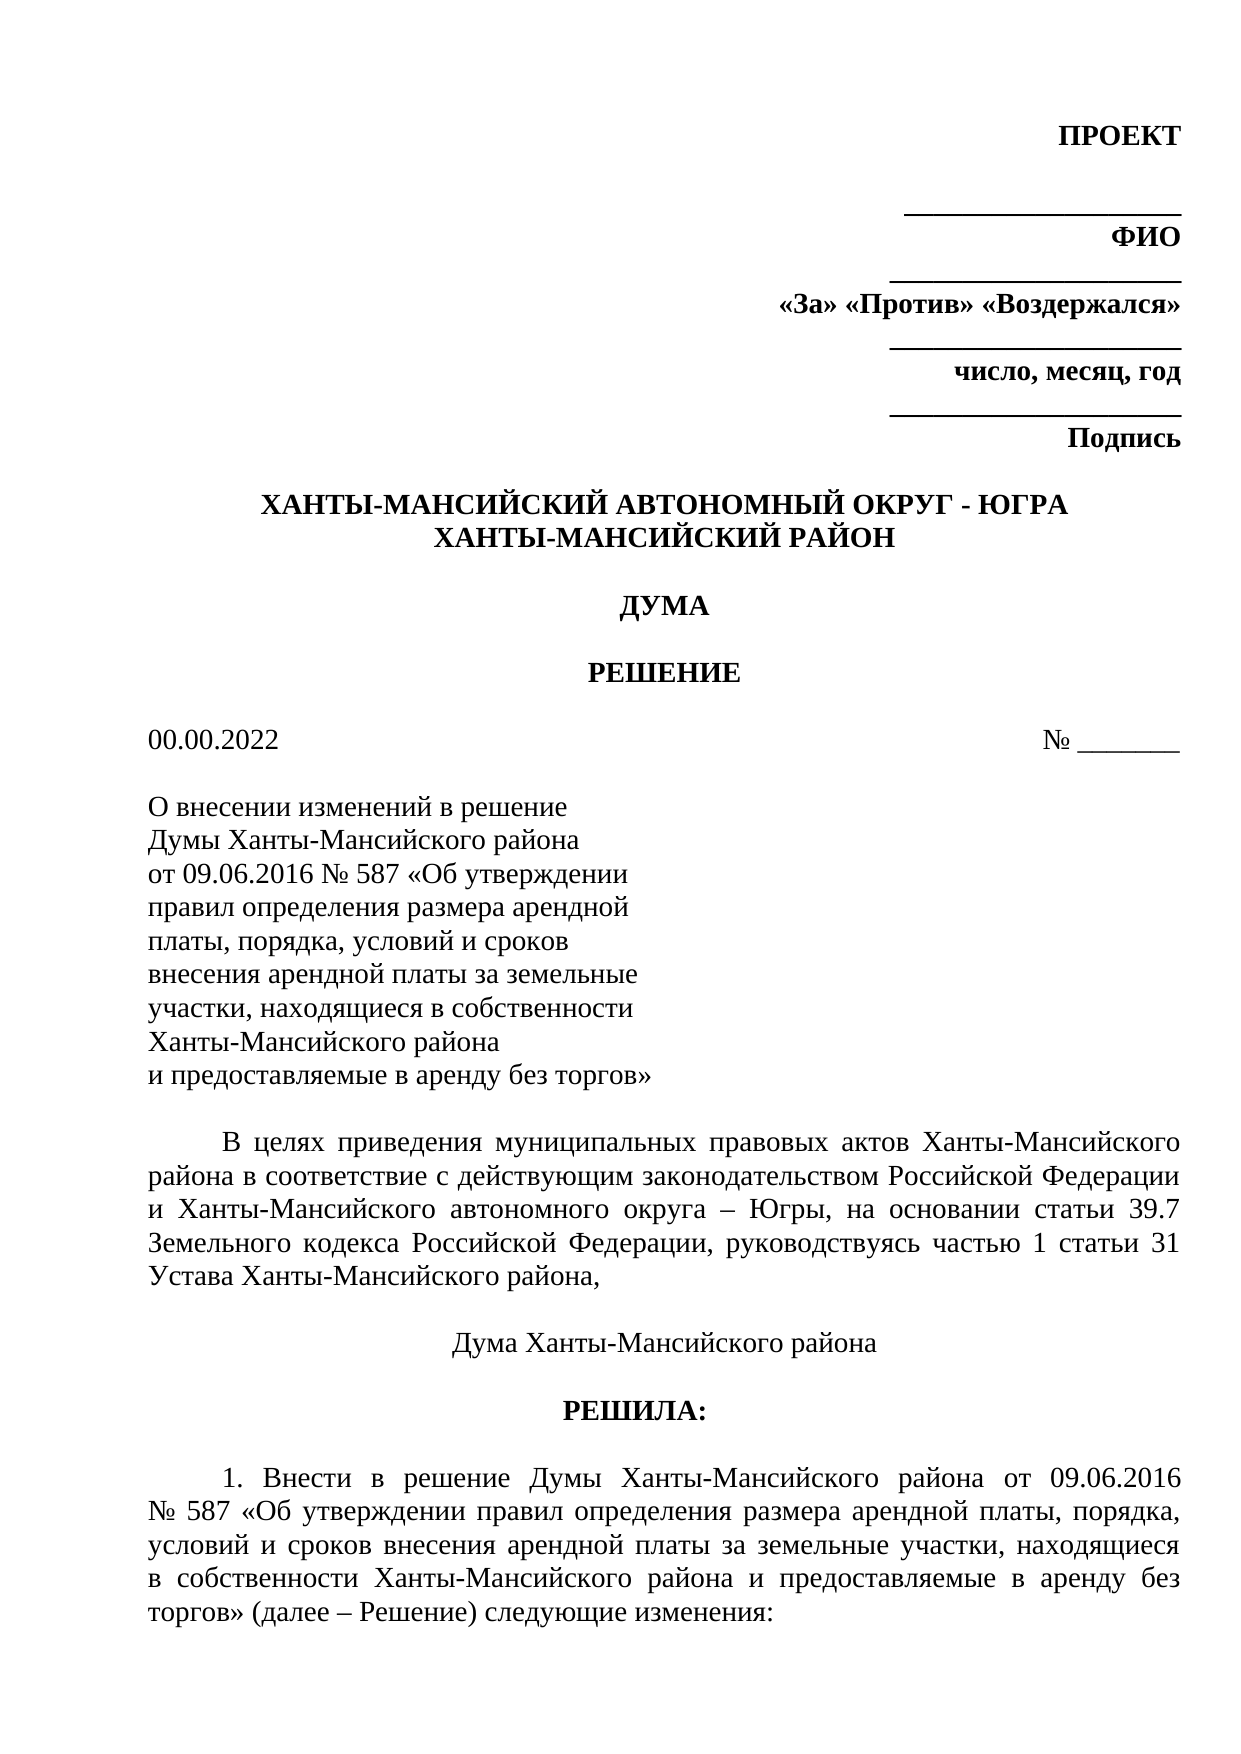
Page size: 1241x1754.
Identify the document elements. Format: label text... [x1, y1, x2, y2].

text РЕШИЛА: [148, 1393, 1122, 1426]
text Думы Ханты-Мансийского района [148, 822, 664, 856]
text ХАНТЫ-МАНСИЙСКИЙ АВТОНОМНЫЙ ОКРУГ - ЮГРА [148, 487, 1181, 521]
text Подпись [148, 420, 1181, 453]
text ____________________ [148, 252, 1181, 286]
text 1. Внести в решение Думы Ханты-Мансийского района от 09.06.2016 № 587 «Об утверждении правил определения размера арендной платы, порядка, условий и сроков внесения арендной платы за земельные участки, находящиеся в собственности Ханты-Мансийского района и предоставляемые в аренду без торгов» (далее – Решение) следующие изменения: [148, 1460, 1181, 1627]
text Дума Ханты-Мансийского района [148, 1326, 1181, 1359]
text «За» «Против» «Воздержался» [148, 286, 1181, 319]
text ____________________ [148, 386, 1181, 420]
text число, месяц, год [148, 353, 1181, 386]
text ФИО [148, 219, 1181, 252]
text ХАНТЫ-МАНСИЙСКИЙ РАЙОН [148, 521, 1181, 554]
text В целях приведения муниципальных правовых актов Ханты-Мансийского района в соответствие с действующим законодательством Российской Федерации и Ханты-Мансийского автономного округа – Югры, на основании статьи 39.7 Земельного кодекса Российской Федерации, руководствуясь частью 1 статьи 31 Устава Ханты-Мансийского района, [148, 1124, 1181, 1292]
text ДУМА [148, 588, 1181, 621]
text от 09.06.2016 № 587 «Об утверждении правил определения размера арендной платы, порядка, условий и сроков внесения арендной платы за земельные участки, находящиеся в собственности Ханты-Мансийского района и предоставляемые в аренду без торгов» [148, 856, 664, 1091]
text ПРОЕКТ [148, 118, 1181, 152]
text О внесении изменений в решение [148, 789, 664, 822]
text ____________________ [148, 319, 1181, 353]
text ___________________ [148, 185, 1181, 219]
text 00.00.2022 № _______ [148, 722, 1181, 755]
text РЕШЕНИЕ [148, 655, 1181, 688]
